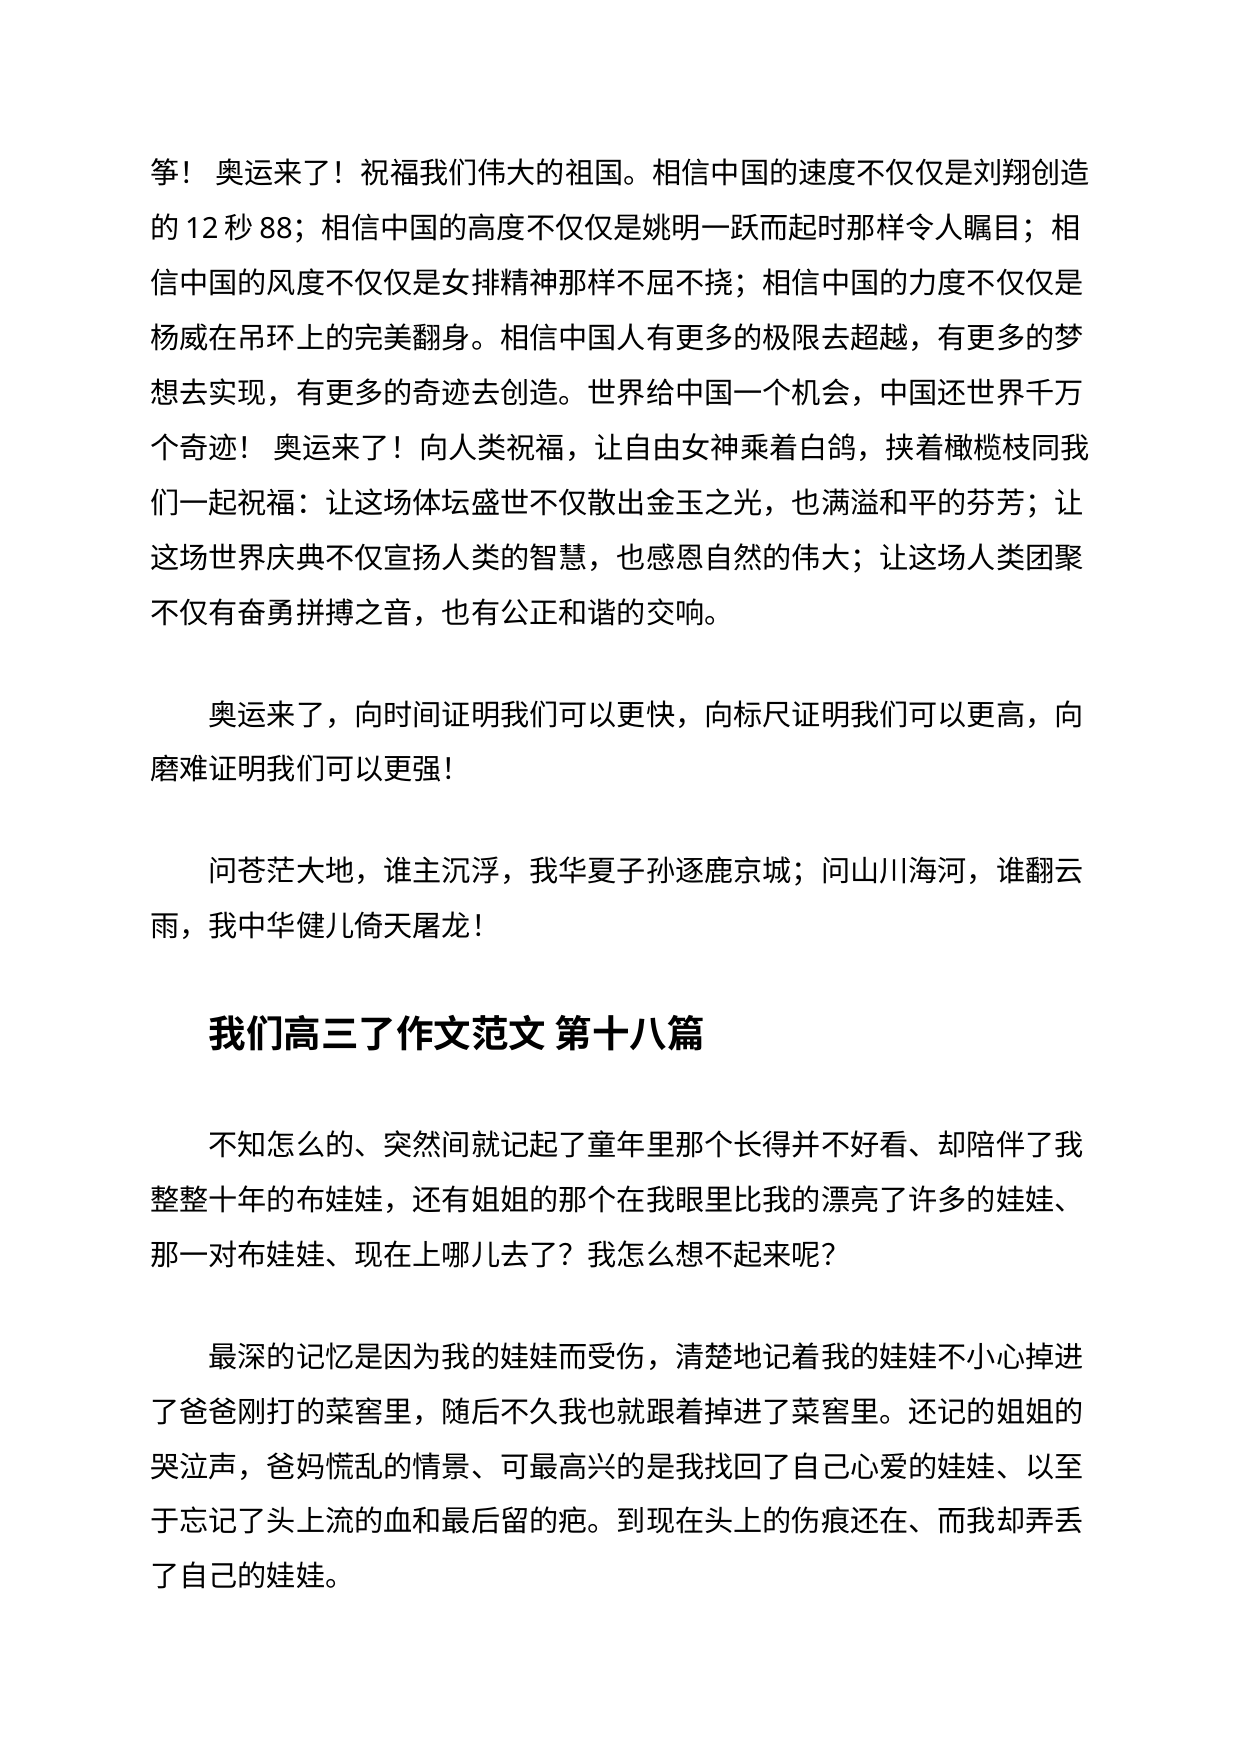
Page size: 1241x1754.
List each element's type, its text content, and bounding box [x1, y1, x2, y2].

text 最深的记忆是因为我的娃娃而受伤，清楚地记着我的娃娃不小心掉进了爸爸刚打的菜窖里，随后不久我也就跟着掉进了菜窖里。还记的姐姐的哭泣声，爸妈慌乱的情景、可最高兴的是我找回了自己心爱的娃娃、以至于忘记了头上流的血和最后留的疤。到现在头上的伤痕还在、而我却弄丢了自己的娃娃。 [150, 1333, 1090, 1595]
text 问苍茫大地，谁主沉浮，我华夏子孙逐鹿京城；问山川海河，谁翻云雨，我中华健儿倚天屠龙！ [150, 848, 1090, 945]
text 我们高三了作文范文 第十八篇 [150, 1004, 1090, 1059]
text 不知怎么的、突然间就记起了童年里那个长得并不好看、却陪伴了我整整十年的布娃娃，还有姐姐的那个在我眼里比我的漂亮了许多的娃娃、那一对布娃娃、现在上哪儿去了？我怎么想不起来呢？ [150, 1122, 1090, 1274]
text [150, 150, 1090, 632]
text 奥运来了，向时间证明我们可以更快，向标尺证明我们可以更高，向磨难证明我们可以更强！ [150, 691, 1090, 788]
